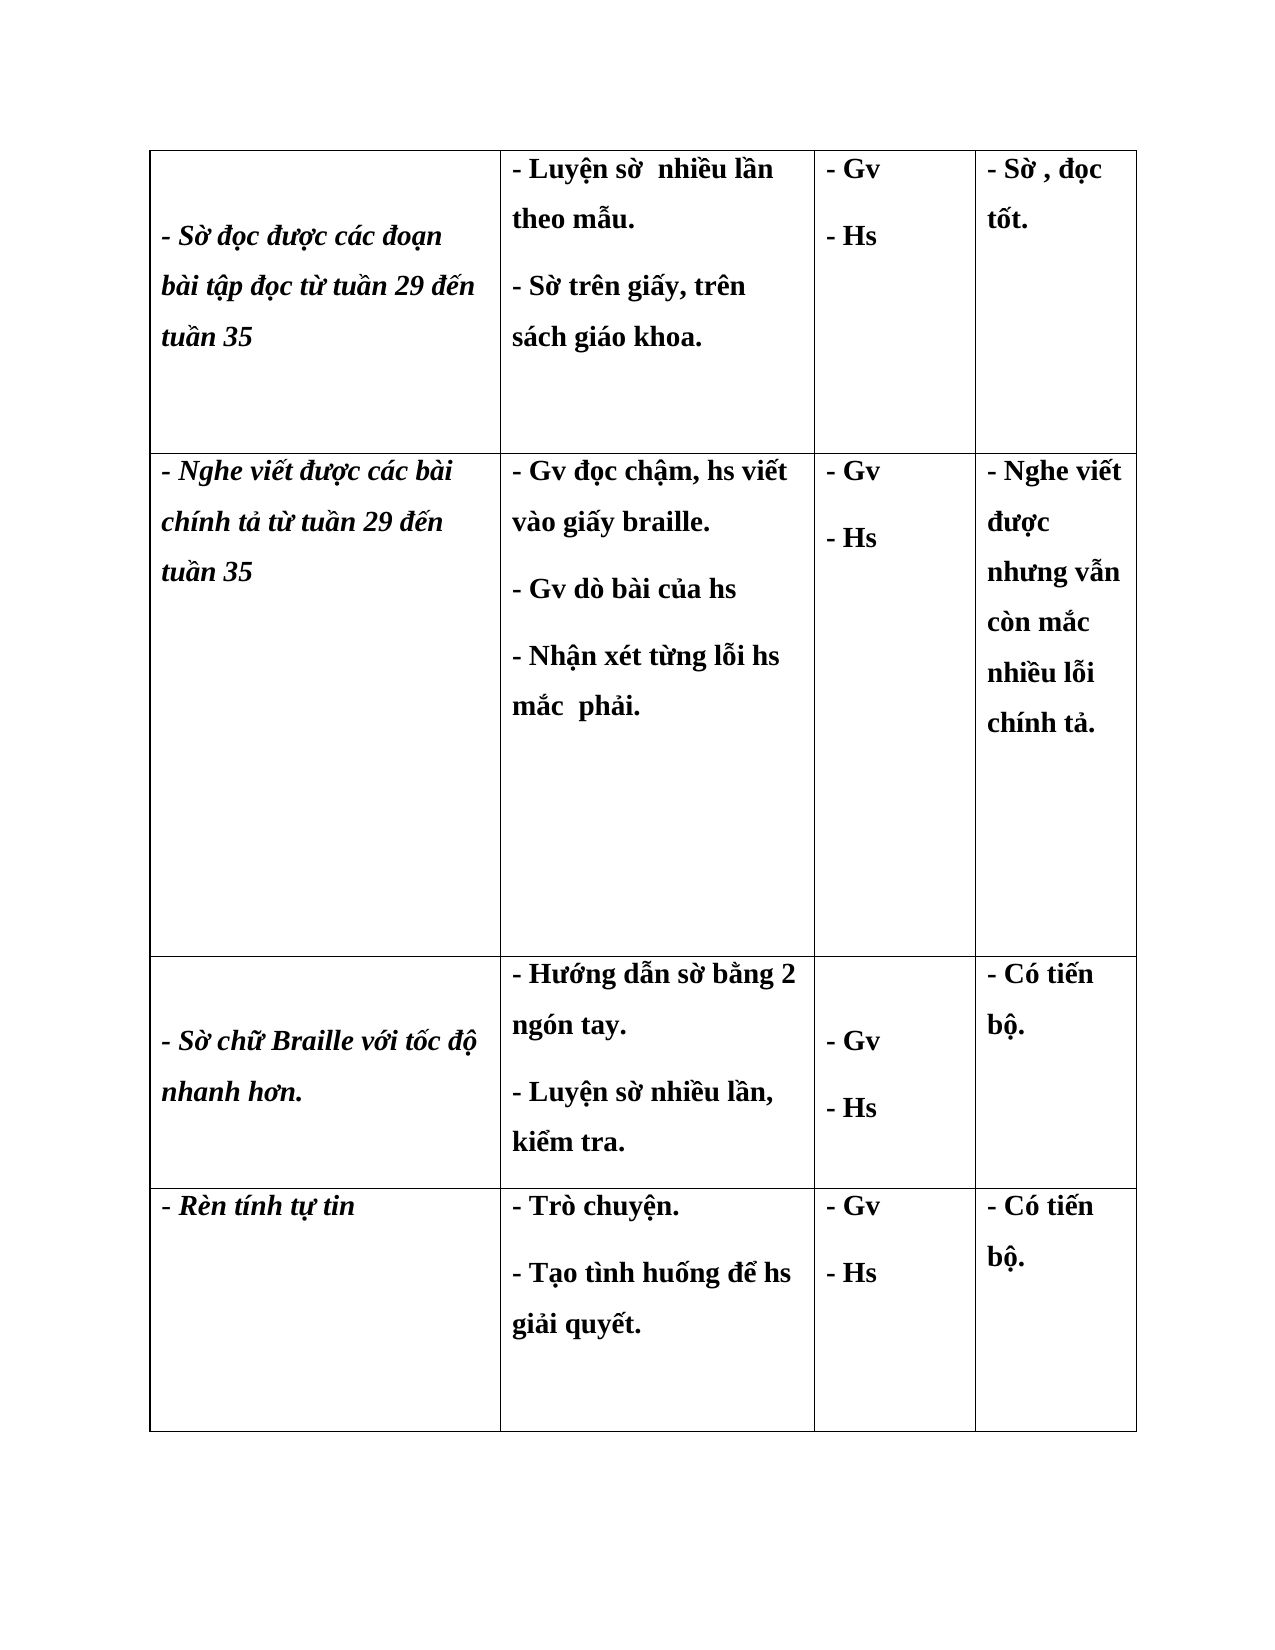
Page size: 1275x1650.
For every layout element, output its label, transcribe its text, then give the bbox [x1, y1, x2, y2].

table_cell - Nghe viết được nhưng vẫn còn mắc nhiều lỗi chính tả. [976, 454, 1136, 956]
table_cell - Sờ , đọc tốt. [976, 151, 1136, 452]
table_cell - Có tiến bộ. [976, 1189, 1136, 1431]
table_cell - Gv - Hs [815, 454, 975, 956]
table_cell - Hướng dẫn sờ bằng 2 ngón tay. - Luyện sờ nhiều lần, kiểm tra. [501, 957, 814, 1187]
table_cell - Gv - Hs [815, 151, 975, 452]
table_cell - Gv đọc chậm, hs viết vào giấy braille. - Gv dò bài của hs - Nhận xét từng lỗi hs mắc phải. [501, 454, 814, 956]
table_cell - Gv - Hs [815, 957, 975, 1187]
table_cell - Sờ chữ Braille với tốc độ nhanh hơn. [151, 957, 500, 1187]
table_cell - Trò chuyện. - Tạo tình huống để hs giải quyết. [501, 1189, 814, 1431]
table_cell - Gv - Hs [815, 1189, 975, 1431]
table_cell - Rèn tính tự tin [151, 1189, 500, 1431]
table_cell - Có tiến bộ. [976, 957, 1136, 1187]
table_cell - Luyện sờ nhiều lần theo mẫu. - Sờ trên giấy, trên sách giáo khoa. [501, 151, 814, 452]
table_cell - Nghe viết được các bài chính tả từ tuần 29 đến tuần 35 [151, 454, 500, 956]
table_cell - Sờ đọc được các đoạn bài tập đọc từ tuần 29 đến tuần 35 [151, 151, 500, 452]
